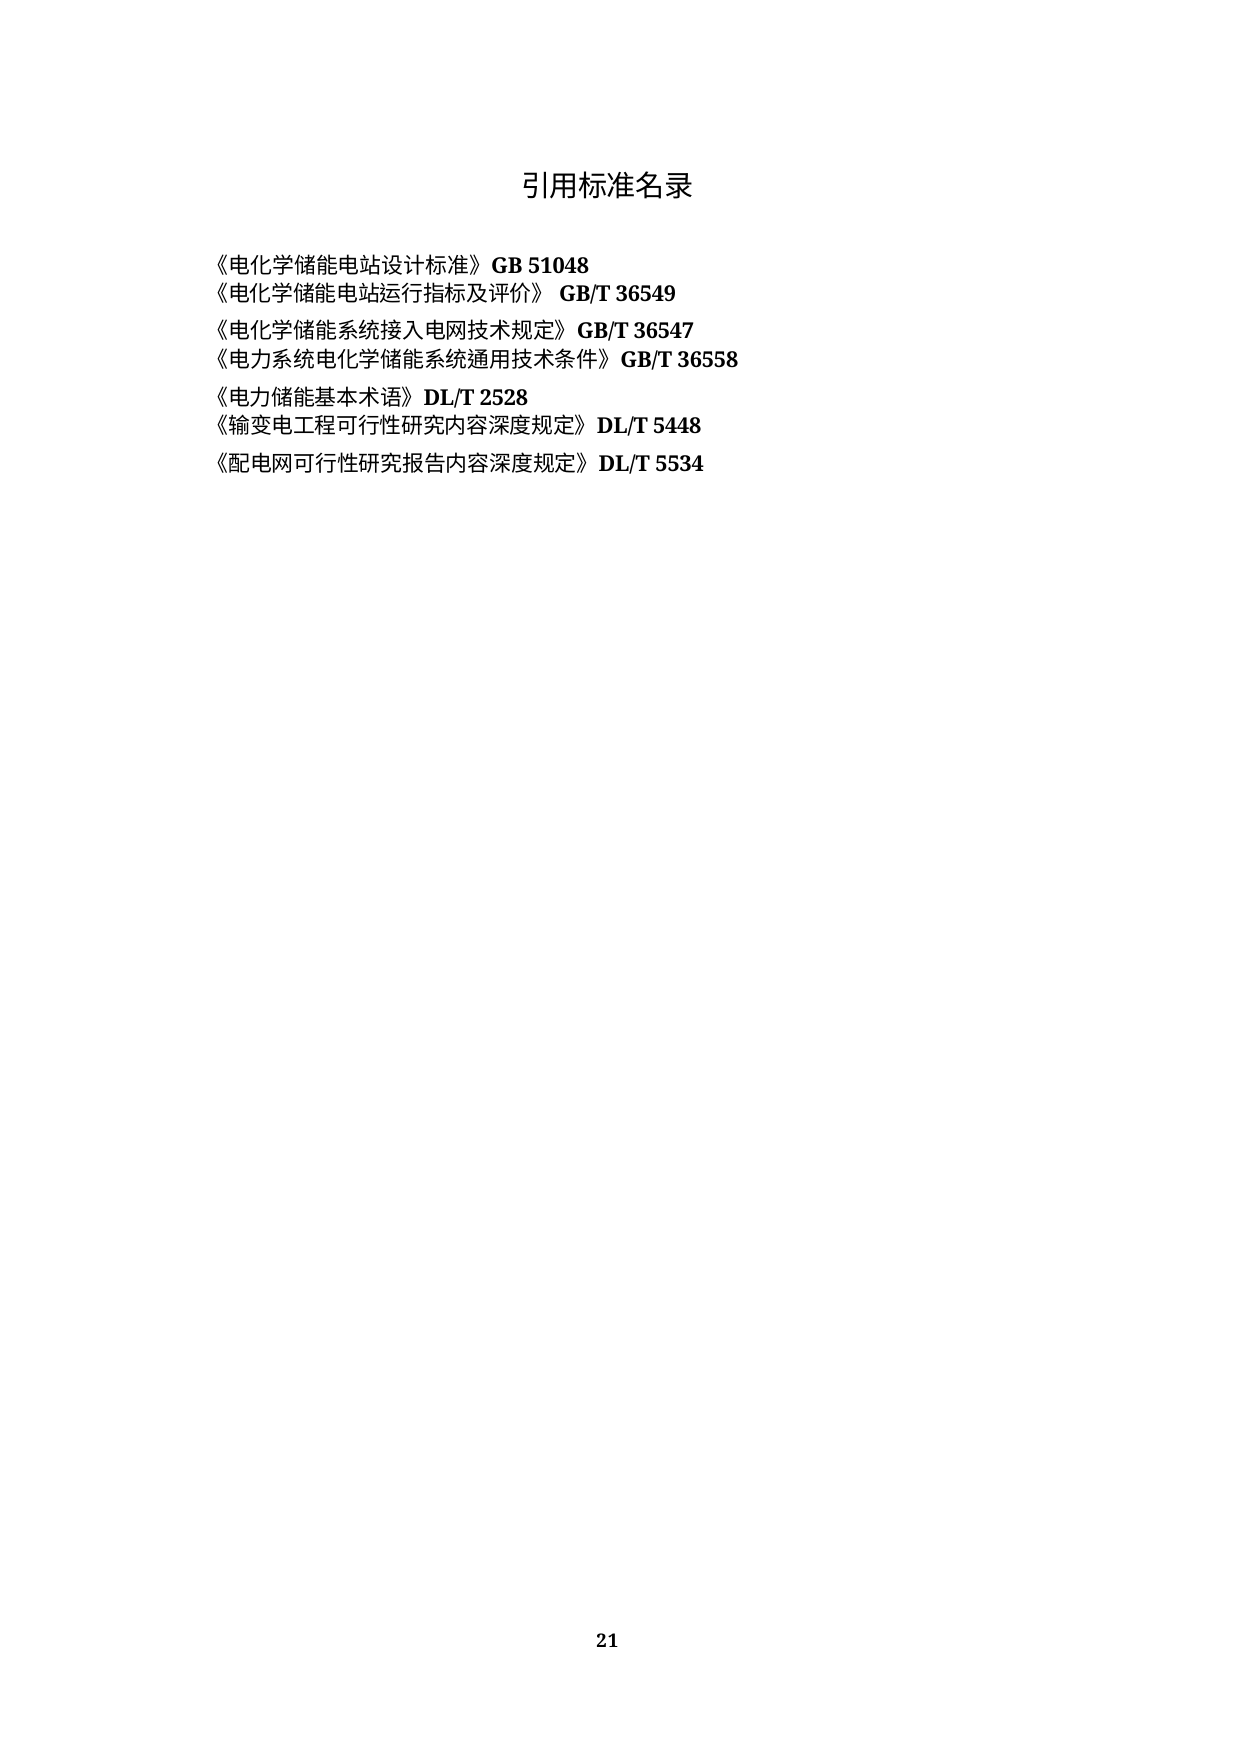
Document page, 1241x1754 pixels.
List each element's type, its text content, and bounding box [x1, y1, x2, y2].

text 《配电网可行性研究报告内容深度规定》DL/T 5534 [206, 451, 1054, 476]
text 《电化学储能电站运行指标及评价》 GB/T 36549 [206, 287, 1054, 319]
text 《电化学储能系统接入电网技术规定》GB/T 36547 [206, 319, 1054, 344]
text 《电力系统电化学储能系统通用技术条件》GB/T 36558 [206, 353, 1054, 385]
text 引用标准名录 [521, 167, 1054, 204]
text 《输变电工程可行性研究内容深度规定》DL/T 5448 [206, 419, 1054, 451]
text 《电力储能基本术语》DL/T 2528 [206, 385, 1054, 410]
text 《电化学储能电站设计标准》GB 51048 [206, 253, 1054, 278]
